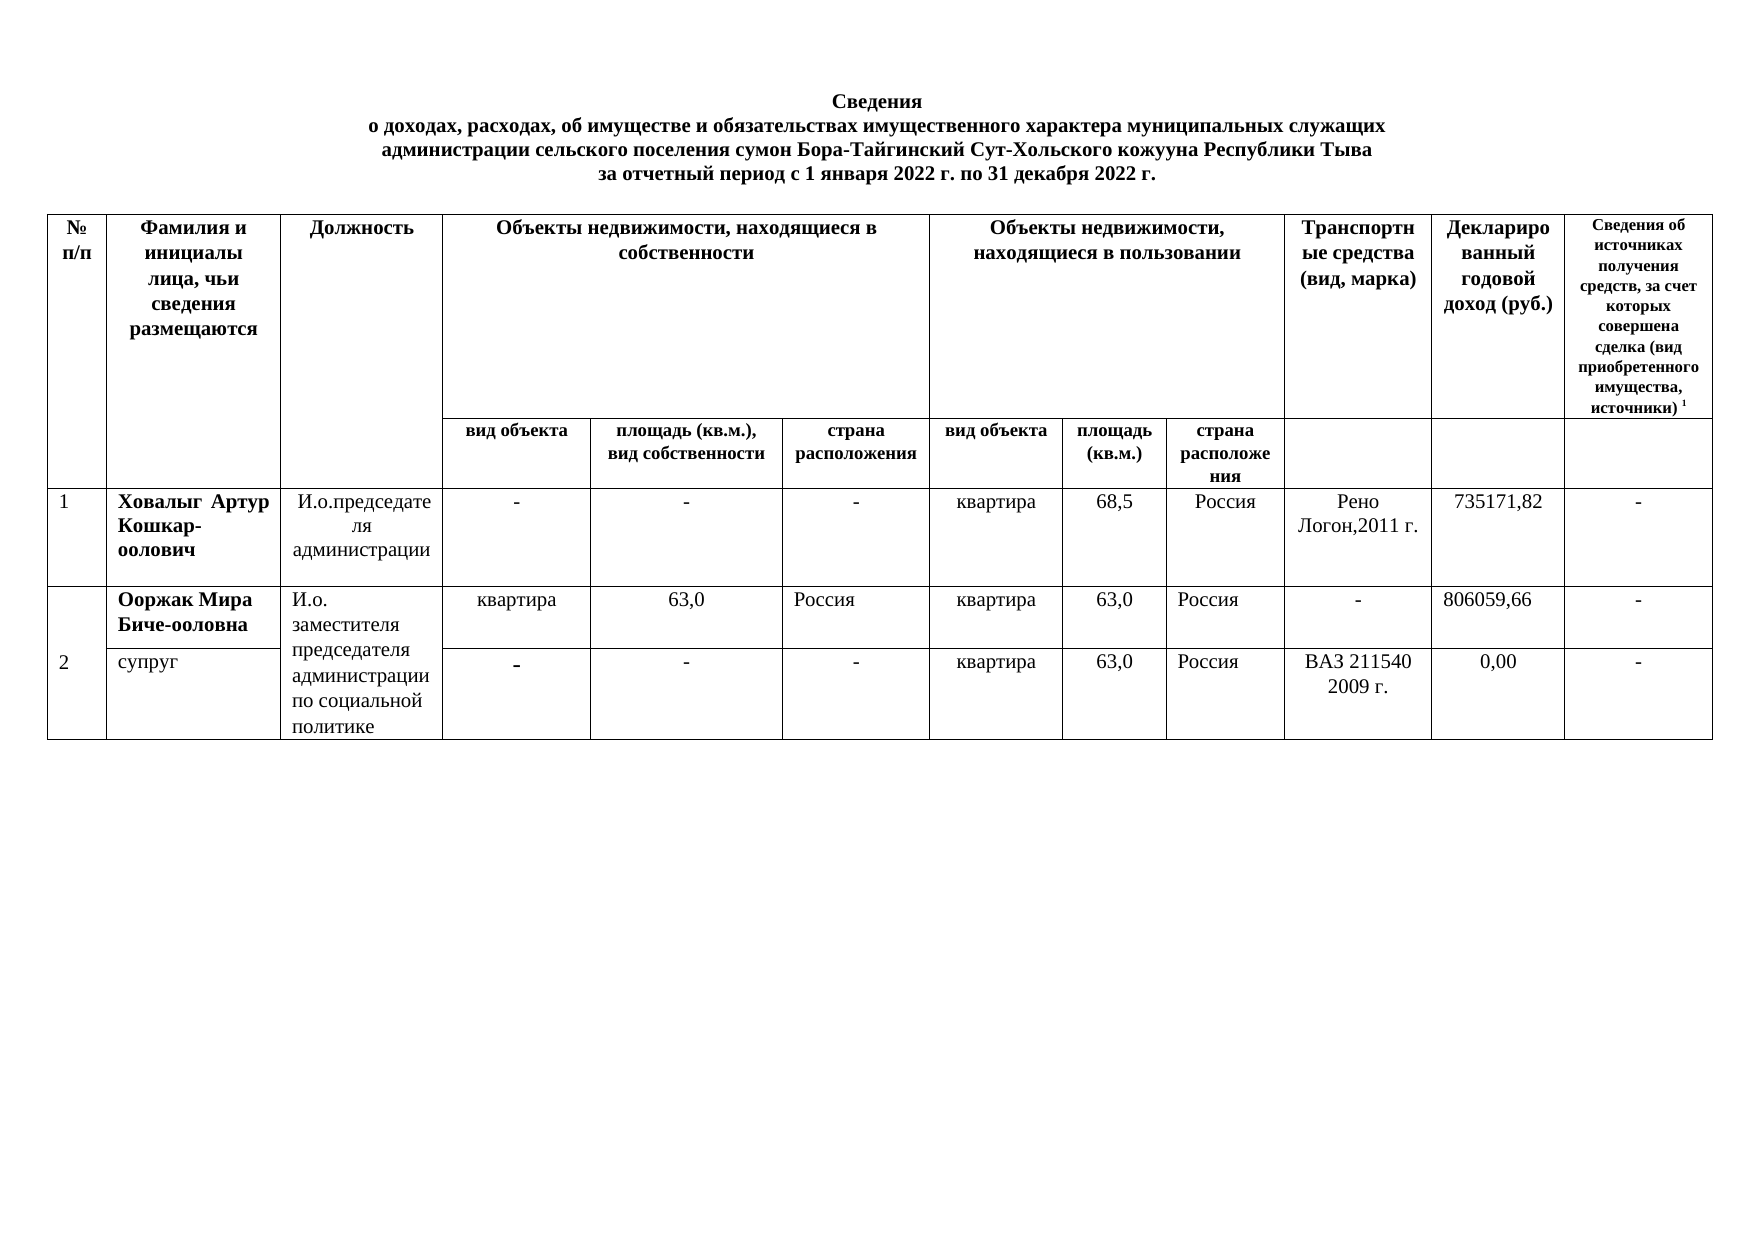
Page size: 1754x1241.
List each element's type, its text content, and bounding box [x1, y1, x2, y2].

table_cell 806059,66 [1432, 587, 1564, 648]
table_cell 0,00 [1432, 649, 1564, 739]
table_header Должность [281, 215, 442, 488]
table_cell - [443, 489, 590, 586]
table_cell страна расположения [783, 419, 929, 488]
table_cell - [591, 489, 782, 586]
table_cell квартира [443, 587, 590, 648]
table_cell 735171,82 [1432, 489, 1564, 586]
table_cell Ооржак Мира Биче-ооловна [107, 587, 280, 648]
table_cell квартира [930, 649, 1062, 739]
table_cell 63,0 [1063, 649, 1166, 739]
table_cell площадь (кв.м.) [1063, 419, 1166, 488]
table_cell страна расположения [1167, 419, 1284, 488]
text о доходах, расходах, об имуществе и обязательствах имущественного характера муниципальных служащих [118, 113, 1636, 137]
table_header Декларированный годовой доход (руб.) [1432, 215, 1564, 418]
text администрации сельского поселения сумон Бора-Тайгинский Сут-Хольского кожууна Республики Тыва [118, 137, 1636, 161]
table_cell Россия [1167, 649, 1284, 739]
table_cell 1 [48, 489, 106, 586]
table_cell 68,5 [1063, 489, 1166, 586]
table_cell [1285, 419, 1431, 488]
table_cell 63,0 [1063, 587, 1166, 648]
table_header Сведения об источниках получения средств, за счет которых совершена сделка (вид приобретенного имущества, источники) 1 [1565, 215, 1712, 418]
table_cell Рено Логон,2011 г. [1285, 489, 1431, 586]
table_cell - [1565, 587, 1712, 648]
table_cell - [1285, 587, 1431, 648]
table_cell - [783, 489, 929, 586]
table_header Транспортные средства (вид, марка) [1285, 215, 1431, 418]
table_cell - [591, 649, 782, 739]
table_header Фамилия и инициалы лица, чьи сведения размещаются [107, 215, 280, 488]
table_cell 63,0 [591, 587, 782, 648]
table_cell - [1565, 489, 1712, 586]
table_cell супруг [107, 649, 280, 739]
table_cell ВАЗ 211540 2009 г. [1285, 649, 1431, 739]
table_cell И.о.председателя администрации [281, 489, 442, 586]
table_header Объекты недвижимости, находящиеся в пользовании [930, 215, 1284, 418]
table_cell - [783, 649, 929, 739]
table_cell Россия [1167, 489, 1284, 586]
table_cell - [443, 649, 590, 739]
table_cell Россия [783, 587, 929, 648]
table_cell - [1565, 649, 1712, 739]
table_cell Ховалыг Артур Кошкар-оолович [107, 489, 280, 586]
text за отчетный период с 1 января 2022 г. по 31 декабря 2022 г. [118, 161, 1636, 185]
table_header Объекты недвижимости, находящиеся в собственности [443, 215, 929, 418]
table_header № п/п [48, 215, 106, 488]
text Сведения [118, 89, 1636, 113]
table_cell 2 [48, 587, 106, 739]
table_cell вид объекта [930, 419, 1062, 488]
table_cell площадь (кв.м.), вид собственности [591, 419, 782, 488]
table_cell квартира [930, 587, 1062, 648]
table_cell Россия [1167, 587, 1284, 648]
table_cell [1432, 419, 1564, 488]
table_cell [1565, 419, 1712, 488]
table_cell квартира [930, 489, 1062, 586]
table_cell вид объекта [443, 419, 590, 488]
table_cell И.о. заместителя председателя администрации по социальной политике [281, 587, 442, 739]
